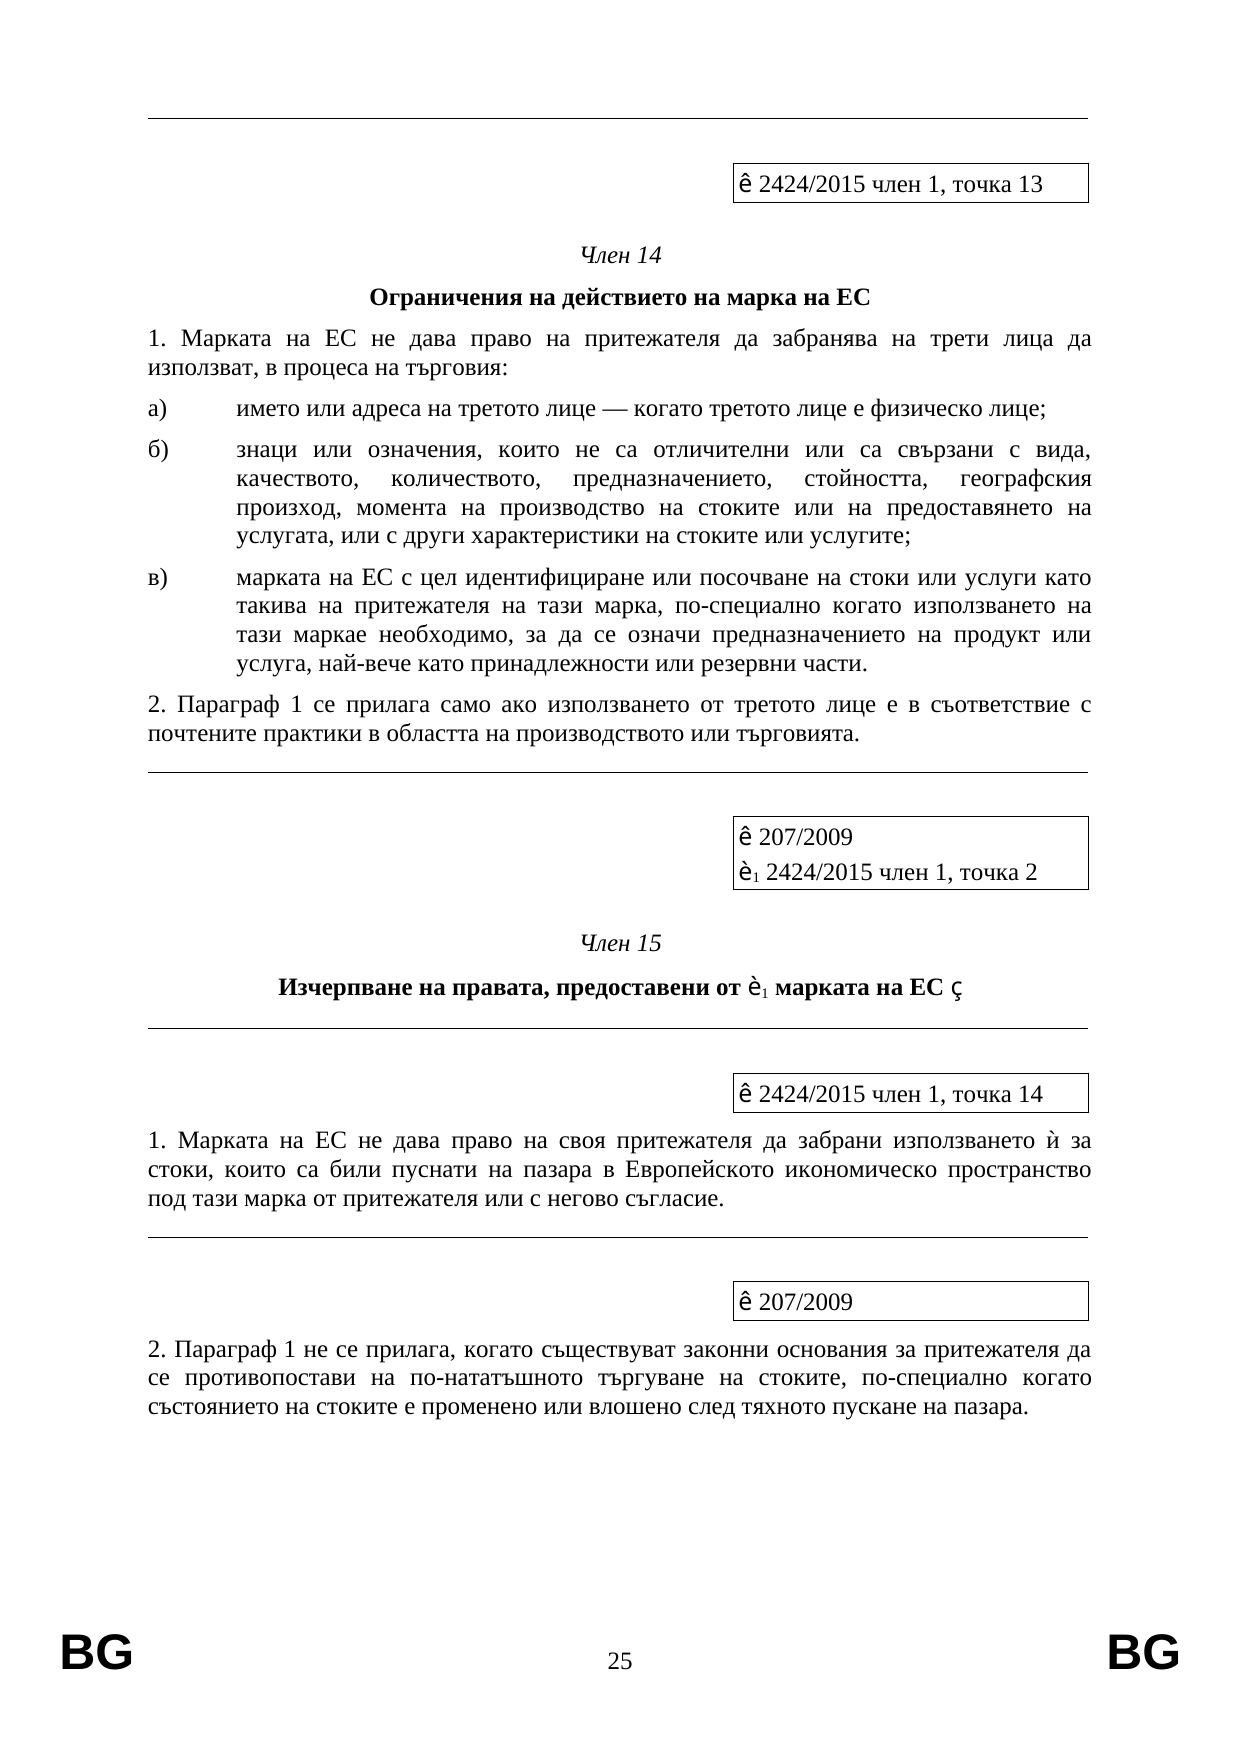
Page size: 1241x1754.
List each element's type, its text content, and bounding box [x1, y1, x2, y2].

text Ограничения на действието на марка на ЕС [148, 282, 1093, 310]
text 1. Марката на ЕС не дава право на своя притежателя да забрани използването ѝ за стоки, които са били пуснати на пазара в Европейското икономическо пространство под тази марка от притежателя или с негово съгласие. [148, 1125, 1093, 1212]
text 1. Марката на ЕС не дава право на притежателя да забранява на трети лица да използват, в процеса на търговия: [148, 323, 1093, 380]
text Изчерпване на правата, предоставени от è1 марката на ЕС ç [148, 969, 1093, 1003]
text б) знаци или означения, които не са отличителни или са свързани с вида, качеството, количеството, предназначението, стойността, географския произход, момента на производство на стоките или на предоставянето на услугата, или с други характеристики на стоките или услугите; [148, 434, 1093, 549]
text а) името или адреса на третото лице — когато третото лице е физическо лице; [148, 393, 1093, 422]
text 2. Параграф 1 се прилага само ако използването от третото лице е в съответствие с почтените практики в областта на производството или търговията. [148, 689, 1093, 747]
text ê 2424/2015 член 1, точка 13 [734, 164, 1088, 202]
text 2. Параграф 1 не се прилага, когато съществуват законни основания за притежателя да се противопостави на по-нататъшното търгуване на стоките, по-специално когато състоянието на стоките е променено или влошено след тяхното пускане на пазара. [148, 1334, 1093, 1420]
text ê 207/2009 [734, 1282, 1088, 1320]
text Член 15 [148, 928, 1093, 957]
text Член 14 [148, 240, 1093, 269]
text è1 2424/2015 член 1, точка 2 [734, 850, 1088, 889]
text ê 207/2009 [734, 817, 1088, 850]
text в) марката на ЕС с цел идентифициране или посочване на стоки или услуги като такива на притежателя на тази марка, по-специално когато използването на тази маркае необходимо, за да се означи предназначението на продукт или услуга, най-вече като принадлежности или резервни части. [148, 562, 1093, 677]
text ê 2424/2015 член 1, точка 14 [734, 1074, 1088, 1112]
